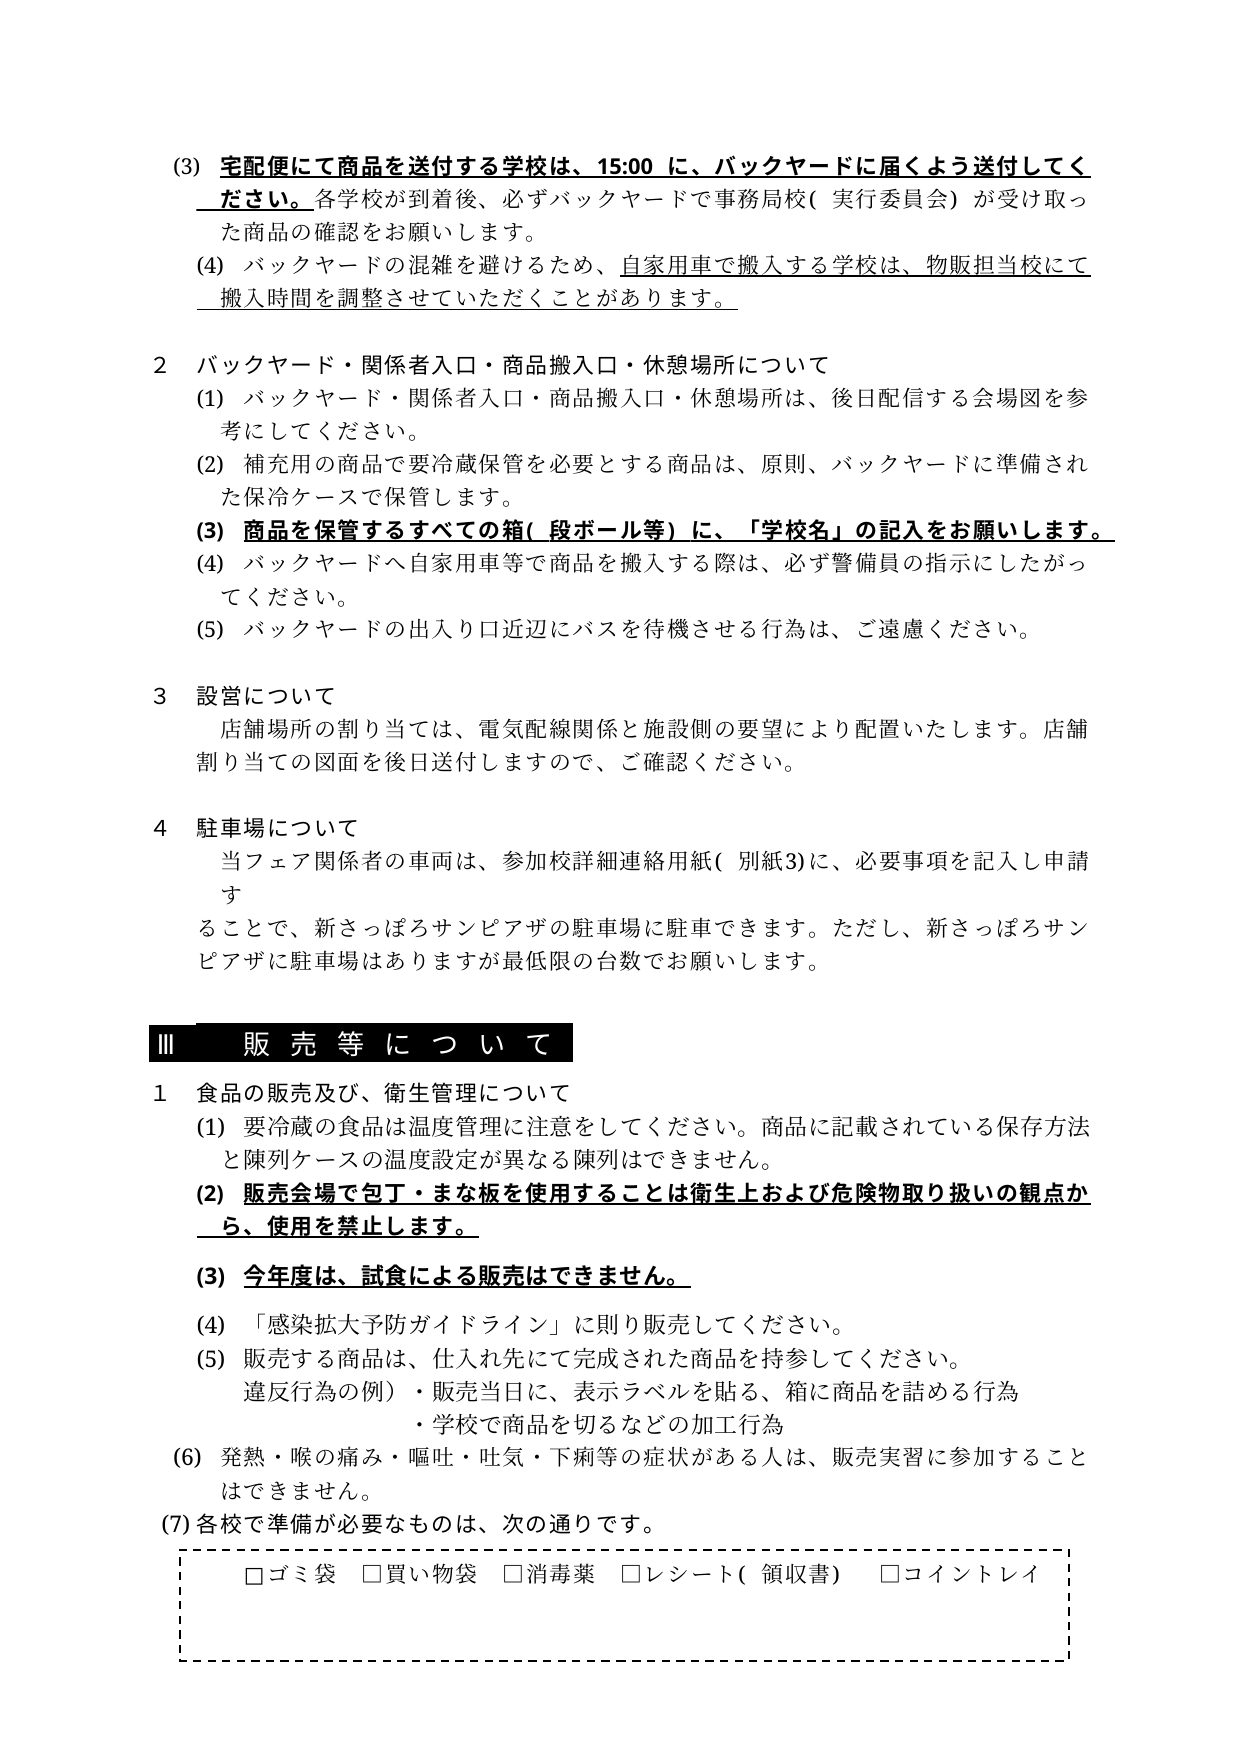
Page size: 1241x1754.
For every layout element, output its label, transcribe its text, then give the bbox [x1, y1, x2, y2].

text (6) 発熱・喉の痛み・嘔吐・吐気・下痢等の症状がある人は、販売実習に参加することはできません。 [149, 1440, 1091, 1506]
text (3) 商品を保管するすべての箱(段ボール等)に、「学校名」の記入をお願いします。 [173, 513, 1091, 546]
text (4) バックヤードへ自家用車等で商品を搬入する際は、必ず警備員の指示にしたがってください。 [173, 546, 1091, 612]
text (4)「感染拡大予防ガイドライン」に則り販売してください。 [173, 1308, 1135, 1341]
text 店舗場所の割り当ては、電気配線関係と施設側の要望により配置いたします。店舗割り当ての図面を後日送付しますので、ご確認ください。 [173, 711, 1091, 778]
text Ⅲ 販売等について [149, 1009, 1091, 1076]
text (7) 各校で準備が必要なものは、次の通りです。 [149, 1506, 1091, 1539]
text ３ 設営について [149, 678, 1091, 711]
text ４ 駐車場について [149, 811, 1091, 844]
text ることで、新さっぽろサンピアザの駐車場に駐車できます。ただし、新さっぽろサンピアザに駐車場はありますが最低限の台数でお願いします。 [173, 910, 1091, 976]
text (5) 販売する商品は、仕入れ先にて完成された商品を持参してください。 [173, 1341, 1091, 1374]
text ２ バックヤード・関係者入口・商品搬入口・休憩場所について [149, 347, 1091, 380]
text 当フェア関係者の車両は、参加校詳細連絡用紙(別紙3)に、必要事項を記入し申請す [185, 844, 1091, 910]
text (2) 販売会場で包丁・まな板を使用することは衛生上および危険物取り扱いの観点から、使用を禁止します。 [173, 1175, 1091, 1241]
text 違反行為の例）・販売当日に、表示ラベルを貼る、箱に商品を詰める行為 [149, 1374, 1091, 1407]
text ・学校で商品を切るなどの加工行為 [149, 1407, 1091, 1440]
text (4) バックヤードの混雑を避けるため、自家用車で搬入する学校は、物販担当校にて搬入時間を調整させていただくことがあります。 [173, 248, 1091, 314]
text (3) 宅配便にて商品を送付する学校は、15:00に、バックヤードに届くよう送付してください。各学校が到着後、必ずバックヤードで事務局校(実行委員会)が受け取った商品の確認をお願いします。 [149, 148, 1091, 248]
text １ 食品の販売及び、衛生管理について [149, 1076, 1091, 1109]
text (1) バックヤード・関係者入口・商品搬入口・休憩場所は、後日配信する会場図を参考にしてください。 [173, 380, 1091, 446]
text (5) バックヤードの出入り口近辺にバスを待機させる行為は、ご遠慮ください。 [173, 612, 1091, 645]
text (1) 要冷蔵の食品は温度管理に注意をしてください。商品に記載されている保存方法と陳列ケースの温度設定が異なる陳列はできません。 [173, 1109, 1091, 1175]
text □ゴミ袋 □買い物袋 □消毒薬 □レシート(領収書) □コイントレイ [220, 1556, 1091, 1589]
text (3) 今年度は、試食による販売はできません。 [173, 1241, 1091, 1308]
text (2) 補充用の商品で要冷蔵保管を必要とする商品は、原則、バックヤードに準備された保冷ケースで保管します。 [173, 446, 1091, 513]
